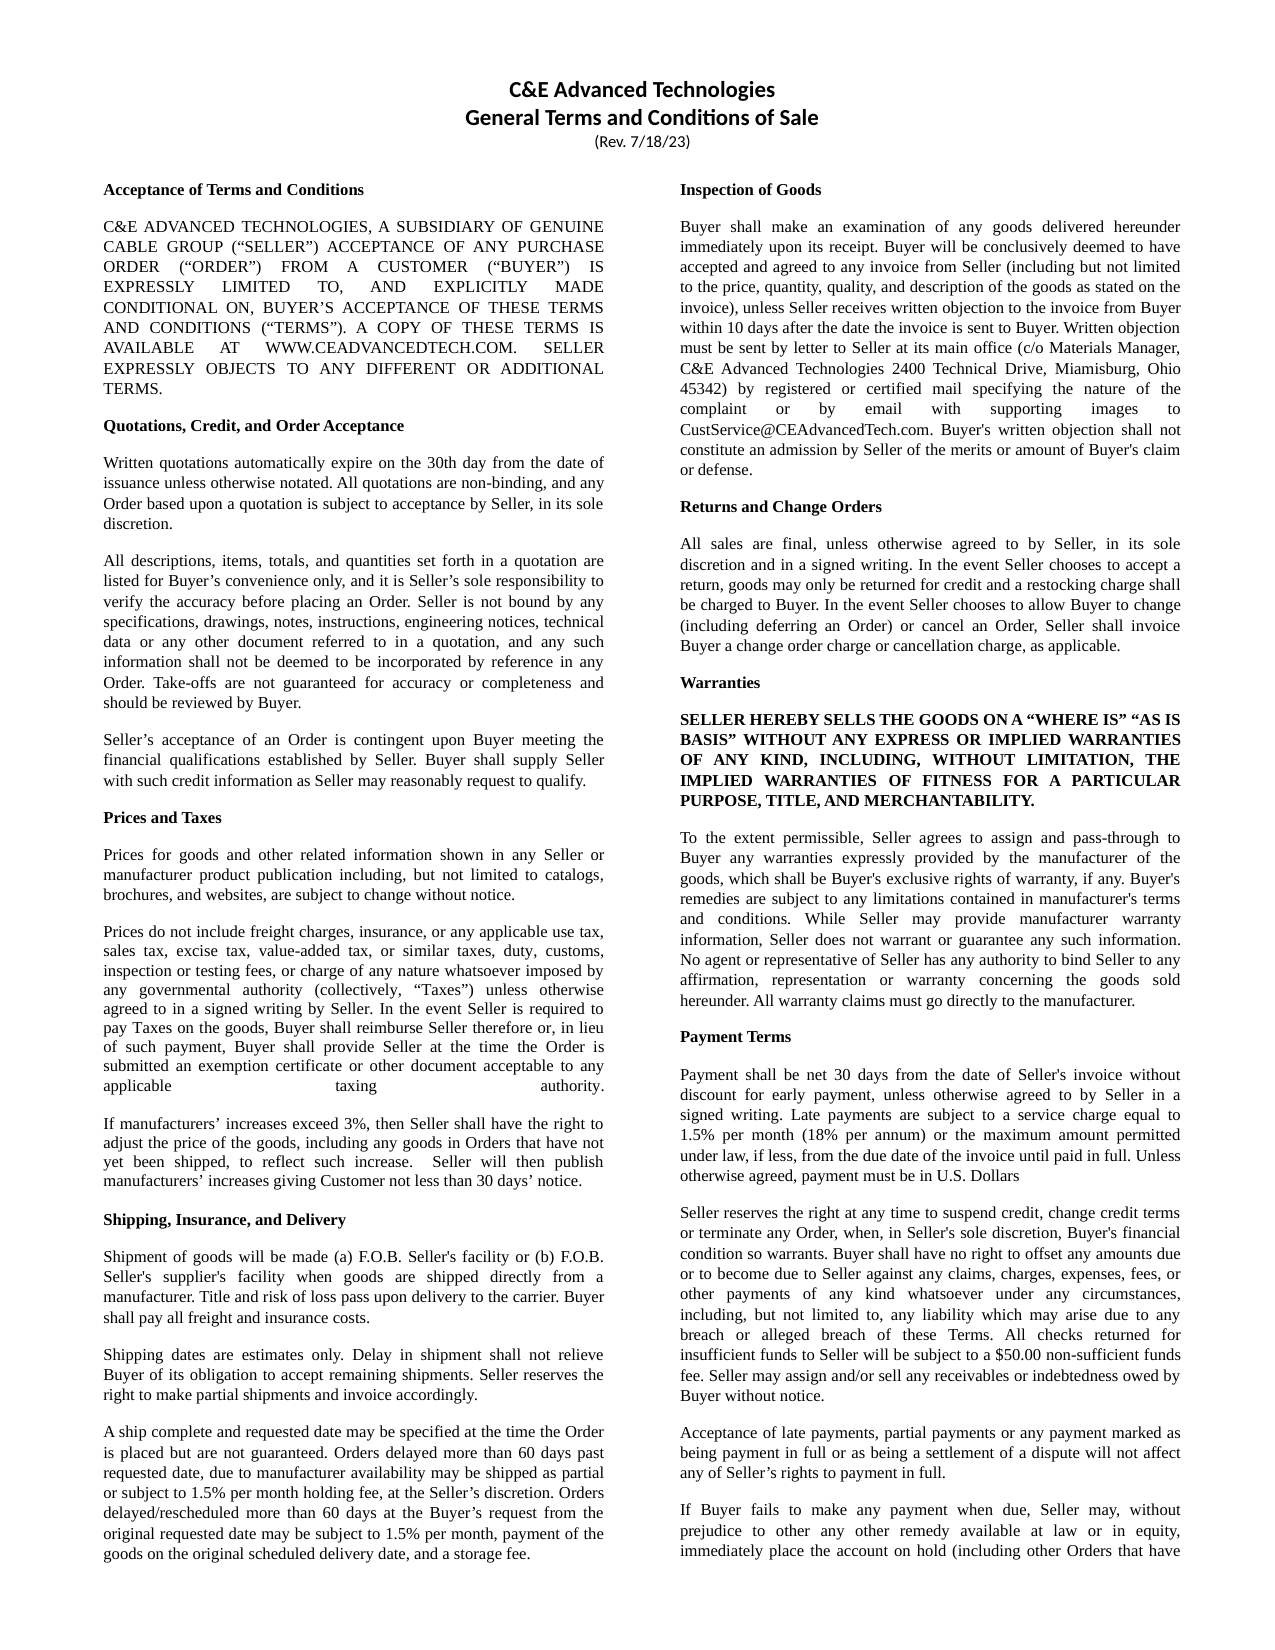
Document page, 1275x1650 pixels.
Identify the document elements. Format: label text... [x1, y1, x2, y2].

text Returns and Change Orders [680, 497, 1181, 516]
text Acceptance of Terms and Conditions [103, 179, 605, 198]
text Buyer shall make an examination of any goods delivered hereunder immediately upon its receipt. Buyer will be conclusively deemed to have accepted and agreed to any invoice from Seller (including but not limited to the price, quantity, quality, and description of the goods as stated on the invoice), unless Seller receives written objection to the invoice from Buyer within 10 days after the date the invoice is sent to Buyer. Written objection must be sent by letter to Seller at its main office (c/o Materials Manager, C&E Advanced Technologies 2400 Technical Drive, Miamisburg, Ohio 45342) by registered or certified mail specifying the nature of the complaint or by email with supporting images to CustService@CEAdvancedTech.com. Buyer's written objection shall not constitute an admission by Seller of the merits or amount of Buyer's claim or defense. [680, 216, 1181, 479]
text Warranties [680, 673, 1181, 692]
text All descriptions, items, totals, and quantities set forth in a quotation are listed for Buyer’s convenience only, and it is Seller’s sole responsibility to verify the accuracy before placing an Order. Seller is not bound by any specifications, drawings, notes, instructions, engineering notices, technical data or any other document referred to in a quotation, and any such information shall not be deemed to be incorporated by reference in any Order. Take-offs are not guaranteed for accuracy or completeness and should be reviewed by Buyer. [103, 551, 605, 712]
text Acceptance of late payments, partial payments or any payment marked as being payment in full or as being a settlement of a dispute will not affect any of Seller’s rights to payment in full. [680, 1423, 1181, 1482]
text Prices do not include freight charges, insurance, or any applicable use tax, sales tax, excise tax, value-added tax, or similar taxes, duty, customs, inspection or testing fees, or charge of any nature whatsoever imposed by any governmental authority (collectively, “Taxes”) unless otherwise agreed to in a signed writing by Seller. In the event Seller is required to pay Taxes on the goods, Buyer shall reimburse Seller therefore or, in lieu of such payment, Buyer shall provide Seller at the time the Order is submitted an exemption certificate or other document acceptable to any applicable taxing authority. If manufacturers’ increases exceed 3%, then Seller shall have the right to adjust the price of the goods, including any goods in Orders that have not yet been shipped, to reflect such increase. Seller will then publish manufacturers’ increases giving Customer not less than 30 days’ notice. [103, 922, 605, 1190]
text SELLER HEREBY SELLS THE GOODS ON A “WHERE IS” “AS IS BASIS” WITHOUT ANY EXPRESS OR IMPLIED WARRANTIES OF ANY KIND, INCLUDING, WITHOUT LIMITATION, THE IMPLIED WARRANTIES OF FITNESS FOR A PARTICULAR PURPOSE, TITLE, AND MERCHANTABILITY. [680, 709, 1181, 810]
text Shipping dates are estimates only. Delay in shipment shall not relieve Buyer of its obligation to accept remaining shipments. Seller reserves the right to make partial shipments and invoice accordingly. [103, 1344, 605, 1404]
text To the extent permissible, Seller agrees to assign and pass-through to Buyer any warranties expressly provided by the manufacturer of the goods, which shall be Buyer's exclusive rights of warranty, if any. Buyer's remedies are subject to any limitations contained in manufacturer's terms and conditions. While Seller may provide manufacturer warranty information, Seller does not warrant or guarantee any such information. No agent or representative of Seller has any authority to bind Seller to any affirmation, representation or warranty concerning the goods sold hereunder. All warranty claims must go directly to the manufacturer. [680, 828, 1181, 1009]
text Payment shall be net 30 days from the date of Seller's invoice without discount for early payment, unless otherwise agreed to by Seller in a signed writing. Late payments are subject to a service charge equal to 1.5% per month (18% per annum) or the maximum amount permitted under law, if less, from the due date of the invoice until paid in full. Unless otherwise agreed, payment must be in U.S. Dollars [680, 1064, 1181, 1185]
text A ship complete and requested date may be specified at the time the Order is placed but are not guaranteed. Orders delayed more than 60 days past requested date, due to manufacturer availability may be shipped as partial or subject to 1.5% per month holding fee, at the Seller’s discretion. Orders delayed/rescheduled more than 60 days at the Buyer’s request from the original requested date may be subject to 1.5% per month, payment of the goods on the original scheduled delivery date, and a storage fee. [103, 1422, 605, 1563]
text C&E Advanced Technologies, a subsidiary of Genuine Cable Group (“Seller”) ACCEPTANCE OF ANY PURCHASE ORDER (“Order”) FROM A CUSTOMER (“BUYER”) IS EXPRESSLY LIMITED TO, AND EXPLICITLY MADE CONDITIONAL ON, BUYER’S ACCEPTANCE OF THESE TERMS AND CONDITIONS (“Terms”). A COPY OF THESE TERMS IS AVAILABLE AT WWW.CEADVANCEDTECH.COM. SELLER EXPRESSLY OBJECTS TO ANY DIFFERENT OR ADDITIONAL TERMS. [103, 216, 605, 398]
text All sales are final, unless otherwise agreed to by Seller, in its sole discretion and in a signed writing. In the event Seller chooses to accept a return, goods may only be returned for credit and a restocking charge shall be charged to Buyer. In the event Seller chooses to allow Buyer to change (including deferring an Order) or cancel an Order, Seller shall invoice Buyer a change order charge or cancellation charge, as applicable. [680, 534, 1181, 655]
text Prices and Taxes [103, 807, 605, 827]
text Prices for goods and other related information shown in any Seller or manufacturer product publication including, but not limited to catalogs, brochures, and websites, are subject to change without notice. [103, 844, 605, 904]
text Seller reserves the right at any time to suspend credit, change credit terms or terminate any Order, when, in Seller's sole discretion, Buyer's financial condition so warrants. Buyer shall have no right to offset any amounts due or to become due to Seller against any claims, charges, expenses, fees, or other payments of any kind whatsoever under any circumstances, including, but not limited to, any liability which may arise due to any breach or alleged breach of these Terms. All checks returned for insufficient funds to Seller will be subject to a $50.00 non-sufficient funds fee. Seller may assign and/or sell any receivables or indebtedness owed by Buyer without notice. [680, 1203, 1181, 1405]
text Quotations, Credit, and Order Acceptance [103, 416, 605, 435]
text Shipment of goods will be made (a) F.O.B. Seller's facility or (b) F.O.B. Seller's supplier's facility when goods are shipped directly from a manufacturer. Title and risk of loss pass upon delivery to the carrier. Buyer shall pay all freight and insurance costs. [103, 1247, 605, 1327]
text Seller’s acceptance of an Order is contingent upon Buyer meeting the financial qualifications established by Seller. Buyer shall supply Seller with such credit information as Seller may reasonably request to qualify. [103, 730, 605, 790]
text Inspection of Goods [680, 179, 1181, 198]
text Shipping, Insurance, and Delivery [103, 1209, 605, 1229]
text Payment Terms [680, 1027, 1181, 1046]
text Written quotations automatically expire on the 30th day from the date of issuance unless otherwise notated. All quotations are non-binding, and any Order based upon a quotation is subject to acceptance by Seller, in its sole discretion. [103, 453, 605, 533]
